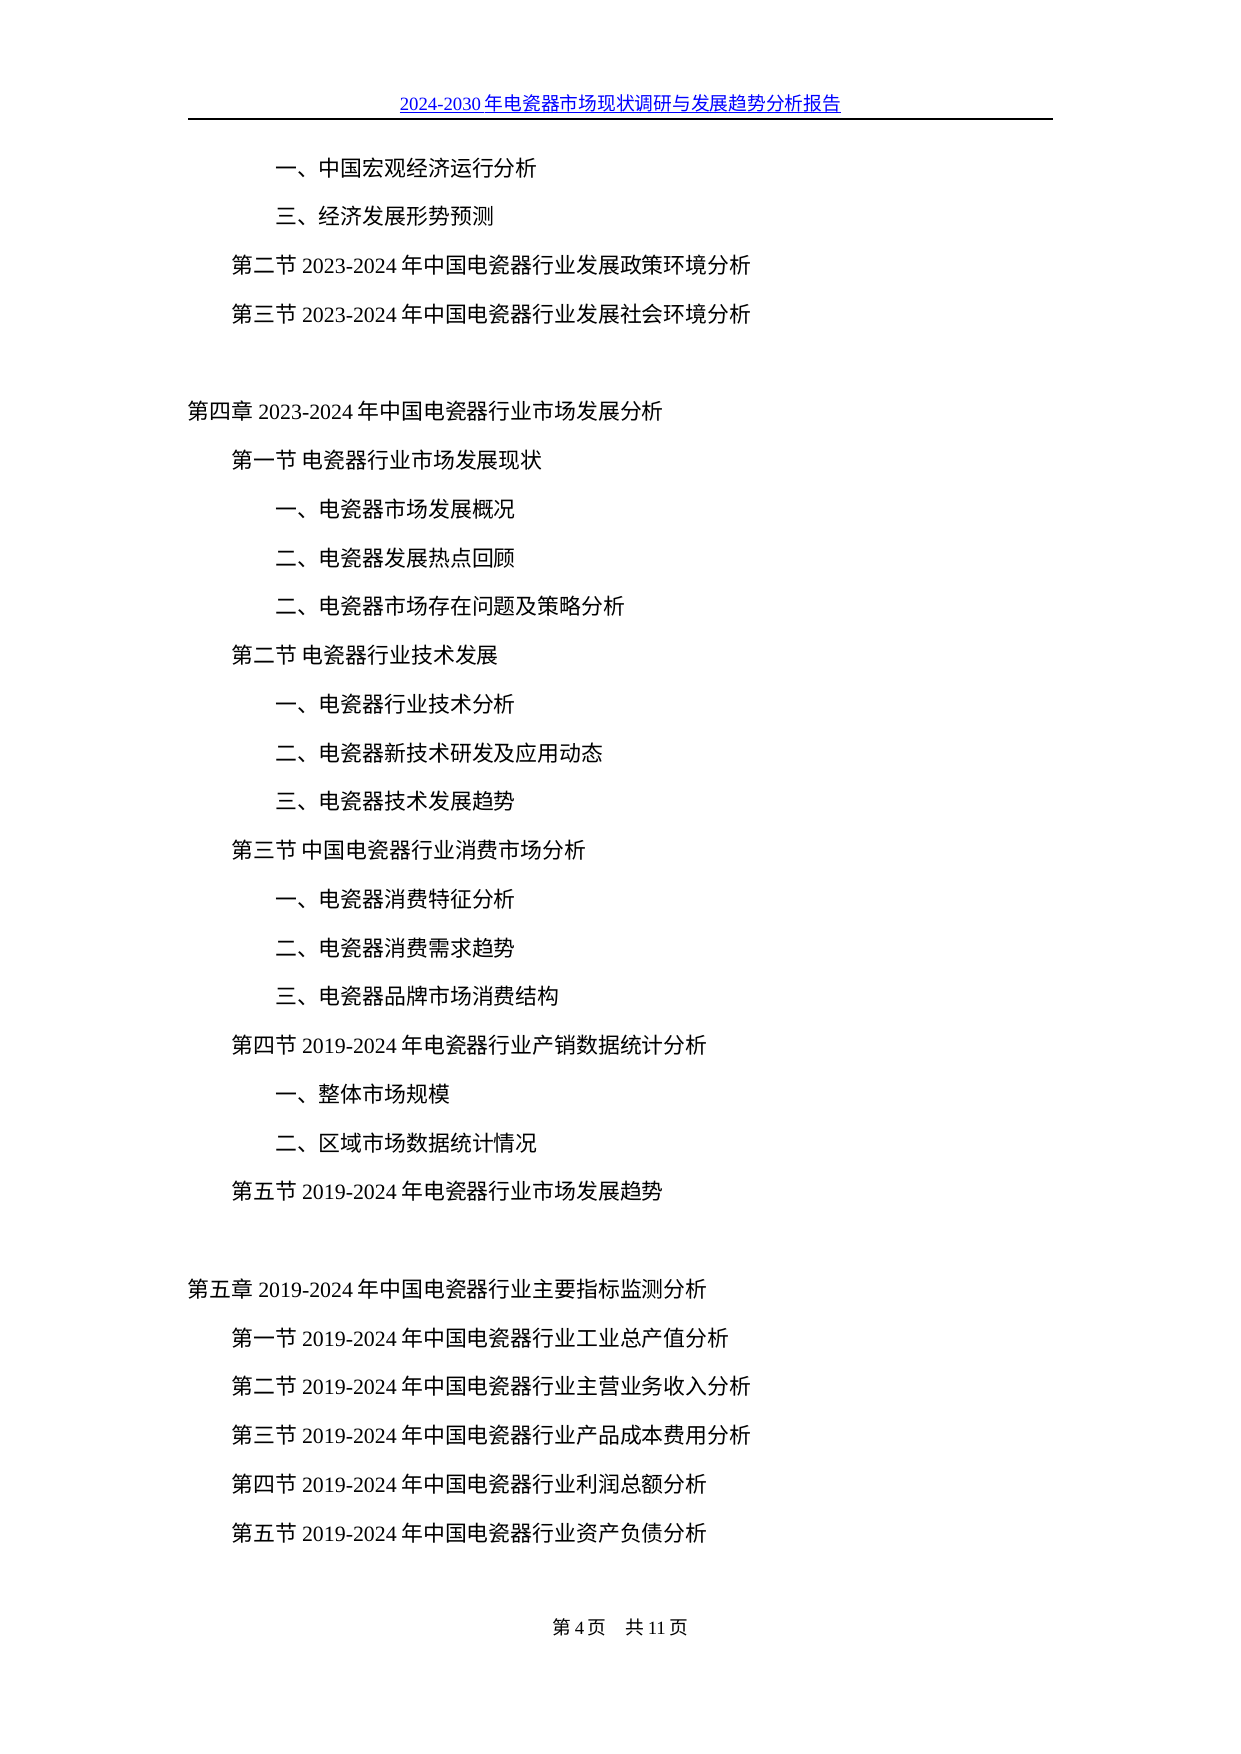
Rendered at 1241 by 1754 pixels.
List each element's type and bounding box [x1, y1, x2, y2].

text [187, 150, 1053, 1548]
